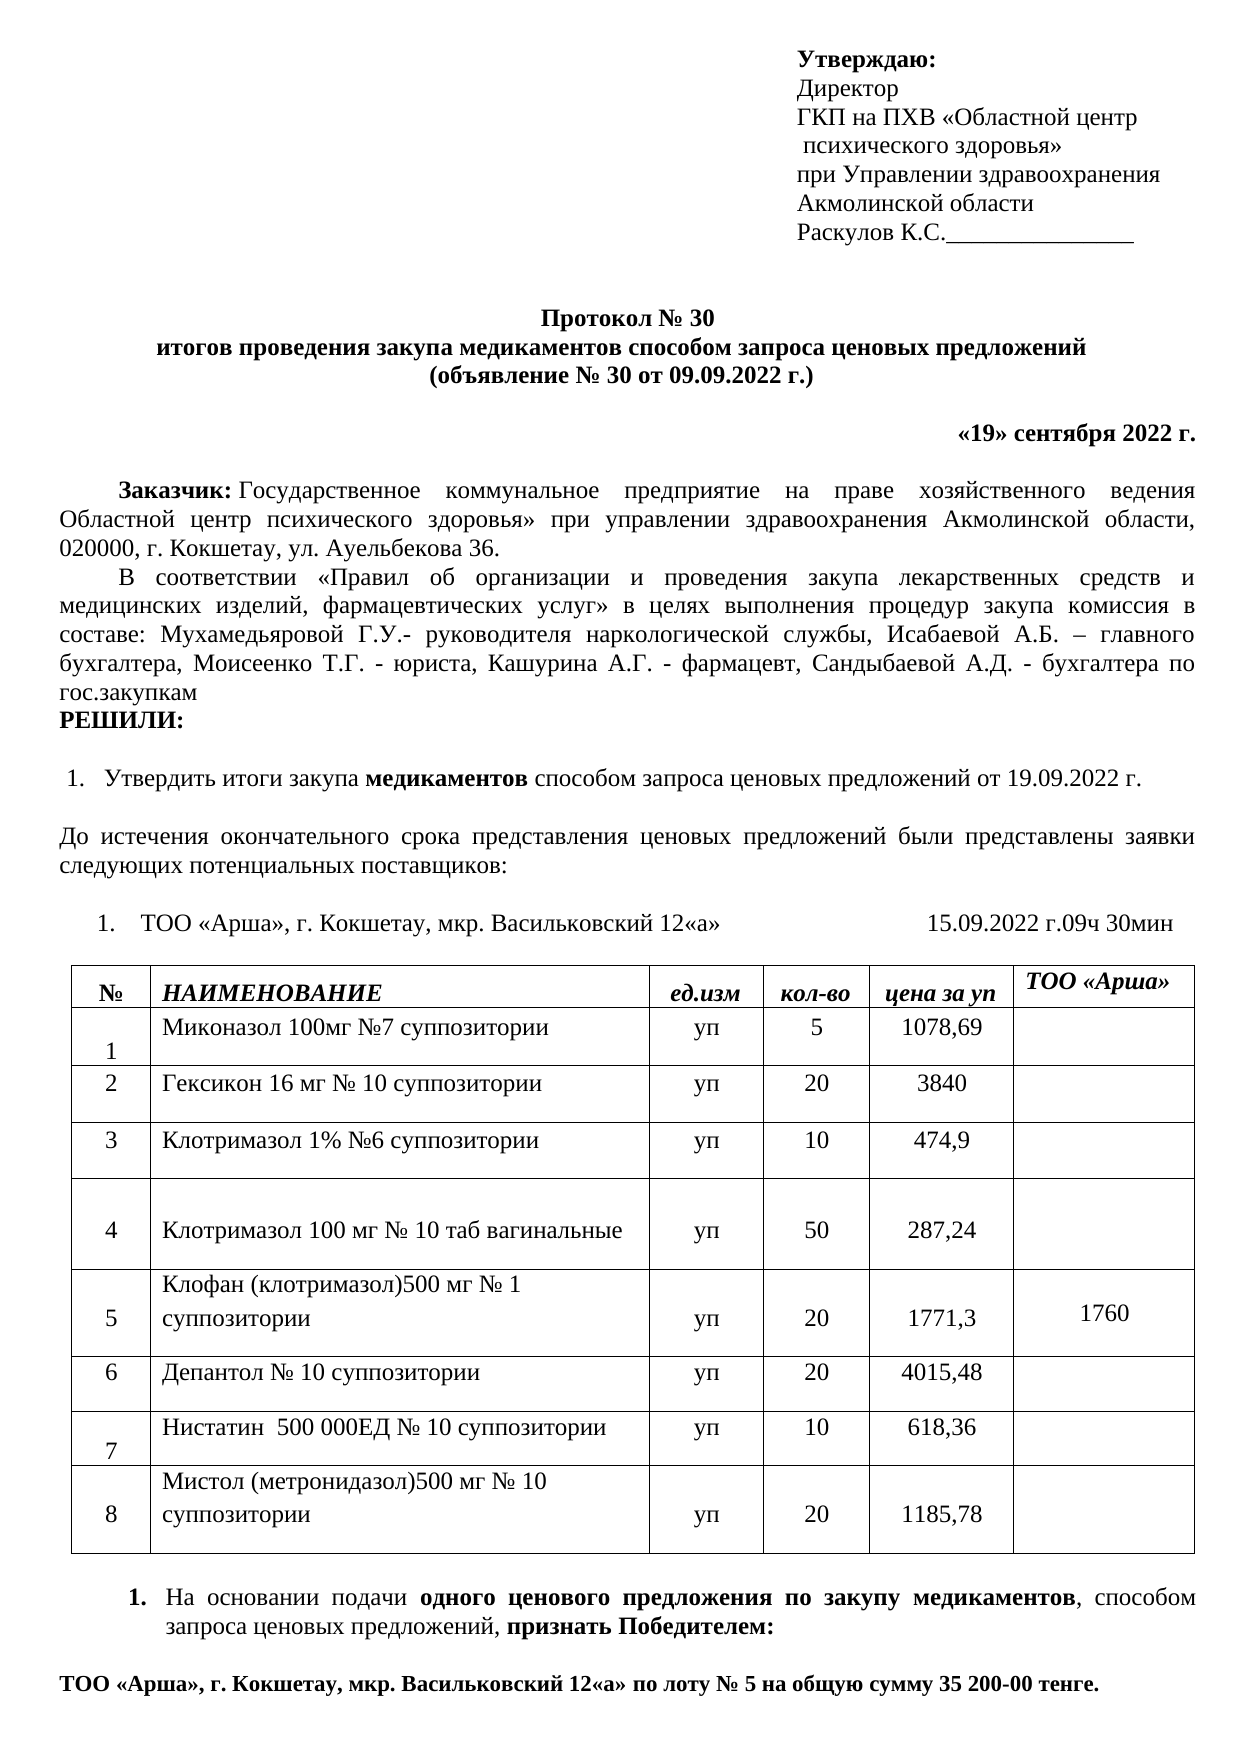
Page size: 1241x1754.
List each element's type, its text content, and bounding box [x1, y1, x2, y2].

table_cell 7 [72, 1412, 150, 1465]
text Протокол № 30 [59, 303, 1196, 332]
text Заказчик: Государственное коммунальное предприятие на праве хозяйственного ведения Областной центр психического здоровья» при управлении здравоохранения Акмолинской области, 020000, г. Кокшетау, ул. Ауельбекова 36. [59, 476, 1196, 562]
text Раскулов К.С._______________ [797, 217, 1196, 246]
table_cell Мистол (метронидазол)500 мг № 10 суппозитории [151, 1466, 649, 1552]
table_cell уп [650, 1357, 763, 1411]
text ТОО «Арша», г. Кокшетау, мкр. Васильковский 12«а» по лоту № 5 на общую сумму 35 200-00 тенге. [59, 1668, 1196, 1697]
text В соответствии «Правил об организации и проведения закупа лекарственных средств и медицинских изделий, фармацевтических услуг» в целях выполнения процедур закупа комиссия в составе: Мухамедьяровой Г.У.- руководителя наркологической службы, Исабаевой А.Б. – главного бухгалтера, Моисеенко Т.Г. - юриста, Кашурина А.Г. - фармацевт, Сандыбаевой А.Д. - бухгалтера по гос.закупкам [59, 562, 1196, 706]
text ГКП на ПХВ «Областной центр [797, 102, 1196, 131]
text «19» сентября 2022 г. [59, 418, 1196, 447]
table_cell 10 [764, 1412, 869, 1465]
table_cell [1014, 1466, 1194, 1552]
table_cell 4 [72, 1179, 150, 1268]
table_header цена за уп [870, 966, 1013, 1007]
table_cell уп [650, 1466, 763, 1552]
table_cell 287,24 [870, 1179, 1013, 1268]
text До истечения окончательного срока представления ценовых предложений были представлены заявки следующих потенциальных поставщиков: [59, 821, 1196, 879]
table_cell [1014, 1066, 1194, 1122]
table_header кол-во [764, 966, 869, 1007]
list На основании подачи одного ценового предложения по закупу медикаментов, способом запроса ценовых предложений, признать Победителем: [128, 1582, 1196, 1640]
list Утвердить итоги закупа медикаментов способом запроса ценовых предложений от 19.09.2022 г. [66, 763, 1196, 792]
text Акмолинской области [797, 188, 1196, 217]
table_header НАИМЕНОВАНИЕ [151, 966, 649, 1007]
table_cell 10 [764, 1123, 869, 1178]
table_cell 1771,3 [870, 1270, 1013, 1356]
text Утверждаю: [797, 44, 1196, 73]
table_cell [1014, 1357, 1194, 1411]
table_cell 5 [72, 1270, 150, 1356]
table_cell 1185,78 [870, 1466, 1013, 1552]
table_cell Гексикон 16 мг № 10 суппозитории [151, 1066, 649, 1122]
table_cell 8 [72, 1466, 150, 1552]
table_cell [1014, 1123, 1194, 1178]
table_header ед.изм [650, 966, 763, 1007]
table_cell уп [650, 1270, 763, 1356]
table_cell уп [650, 1066, 763, 1122]
list ТОО «Арша», г. Кокшетау, мкр. Васильковский 12«а» 15.09.2022 г.09ч 30мин [97, 908, 1196, 936]
table_cell 474,9 [870, 1123, 1013, 1178]
table_cell Миконазол 100мг №7 суппозитории [151, 1008, 649, 1065]
table_cell [1014, 1412, 1194, 1465]
table_cell 618,36 [870, 1412, 1013, 1465]
table_cell 1760 [1014, 1270, 1194, 1356]
table_cell 3 [72, 1123, 150, 1178]
table_cell [1014, 1179, 1194, 1268]
table_cell уп [650, 1008, 763, 1065]
text итогов проведения закупа медикаментов способом запроса ценовых предложений [59, 332, 1196, 361]
table_cell 1 [72, 1008, 150, 1065]
table_cell Нистатин 500 000ЕД № 10 суппозитории [151, 1412, 649, 1465]
text Директор [797, 73, 1196, 102]
table_cell 20 [764, 1357, 869, 1411]
table_cell уп [650, 1179, 763, 1268]
text (объявление № 30 от 09.09.2022 г.) [59, 361, 1196, 389]
table_cell 4015,48 [870, 1357, 1013, 1411]
table_cell Клотримазол 1% №6 суппозитории [151, 1123, 649, 1178]
table_cell Клотримазол 100 мг № 10 таб вагинальные [151, 1179, 649, 1268]
table_cell 20 [764, 1066, 869, 1122]
table_cell 1078,69 [870, 1008, 1013, 1065]
table_cell 6 [72, 1357, 150, 1411]
table_cell Клофан (клотримазол)500 мг № 1 суппозитории [151, 1270, 649, 1356]
table_header № [72, 966, 150, 1007]
table_cell 20 [764, 1466, 869, 1552]
table_cell 2 [72, 1066, 150, 1122]
table_cell 5 [764, 1008, 869, 1065]
text психического здоровья» [797, 131, 1196, 159]
table_cell 20 [764, 1270, 869, 1356]
table_cell 50 [764, 1179, 869, 1268]
table_cell Депантол № 10 суппозитории [151, 1357, 649, 1411]
table_cell [1014, 1008, 1194, 1065]
text при Управлении здравоохранения [797, 159, 1196, 188]
table_cell уп [650, 1123, 763, 1178]
table_header ТОО «Арша» [1014, 966, 1194, 1007]
table_cell уп [650, 1412, 763, 1465]
table_cell 3840 [870, 1066, 1013, 1122]
text РЕШИЛИ: [59, 706, 1196, 734]
